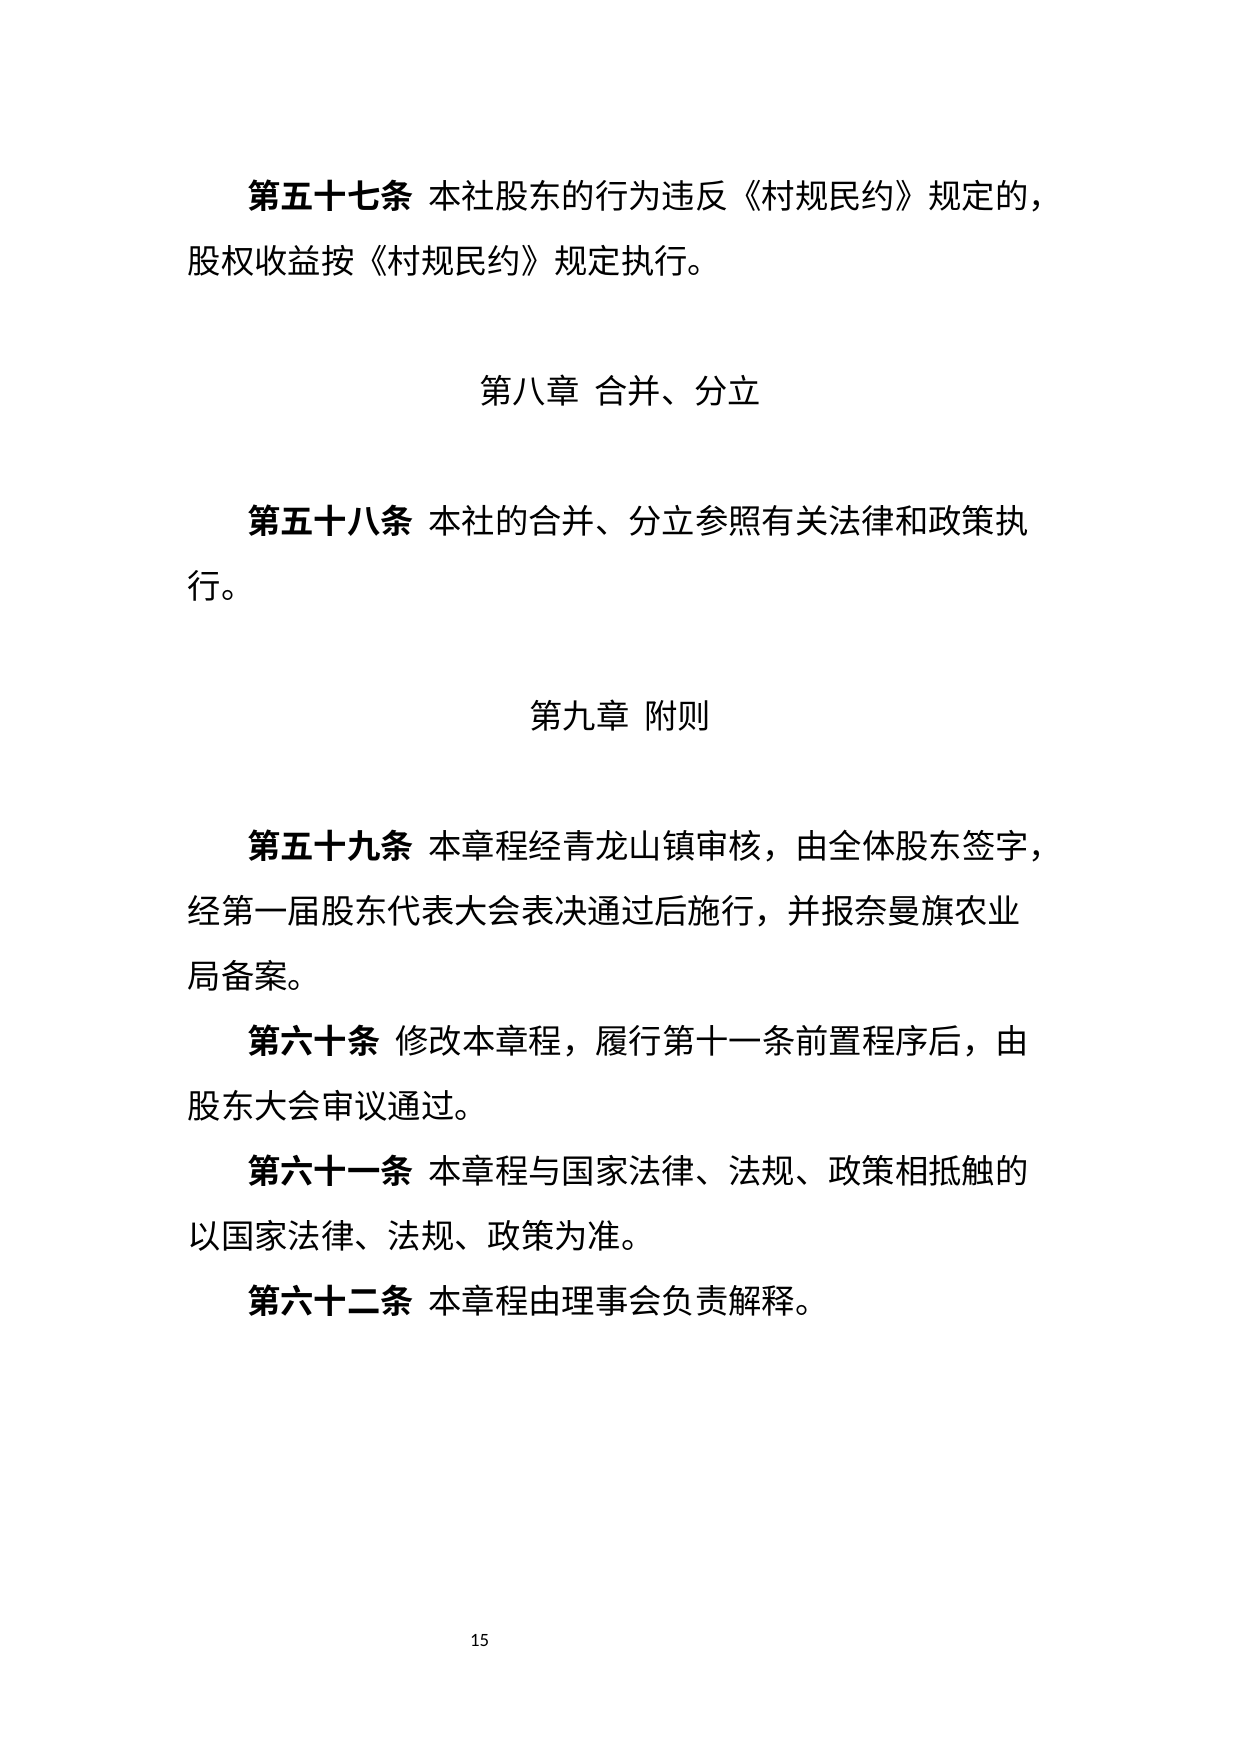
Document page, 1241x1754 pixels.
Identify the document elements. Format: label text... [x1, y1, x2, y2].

text 第五十八条 本社的合并、分立参照有关法律和政策执行。 [187, 487, 1053, 617]
text 第六十一条 本章程与国家法律、法规、政策相抵触的以国家法律、法规、政策为准。 [187, 1137, 1053, 1267]
text 第八章 合并、分立 [187, 357, 1053, 422]
text 第六十条 修改本章程，履行第十一条前置程序后，由股东大会审议通过。 [187, 1007, 1053, 1137]
text 第六十二条 本章程由理事会负责解释。 [187, 1267, 1053, 1332]
text 第九章 附则 [187, 682, 1053, 747]
text 第五十九条 本章程经青龙山镇审核，由全体股东签字，经第一届股东代表大会表决通过后施行，并报奈曼旗农业局备案。 [187, 812, 1053, 1007]
text 第五十七条 本社股东的行为违反《村规民约》规定的，股权收益按《村规民约》规定执行。 [187, 162, 1053, 292]
